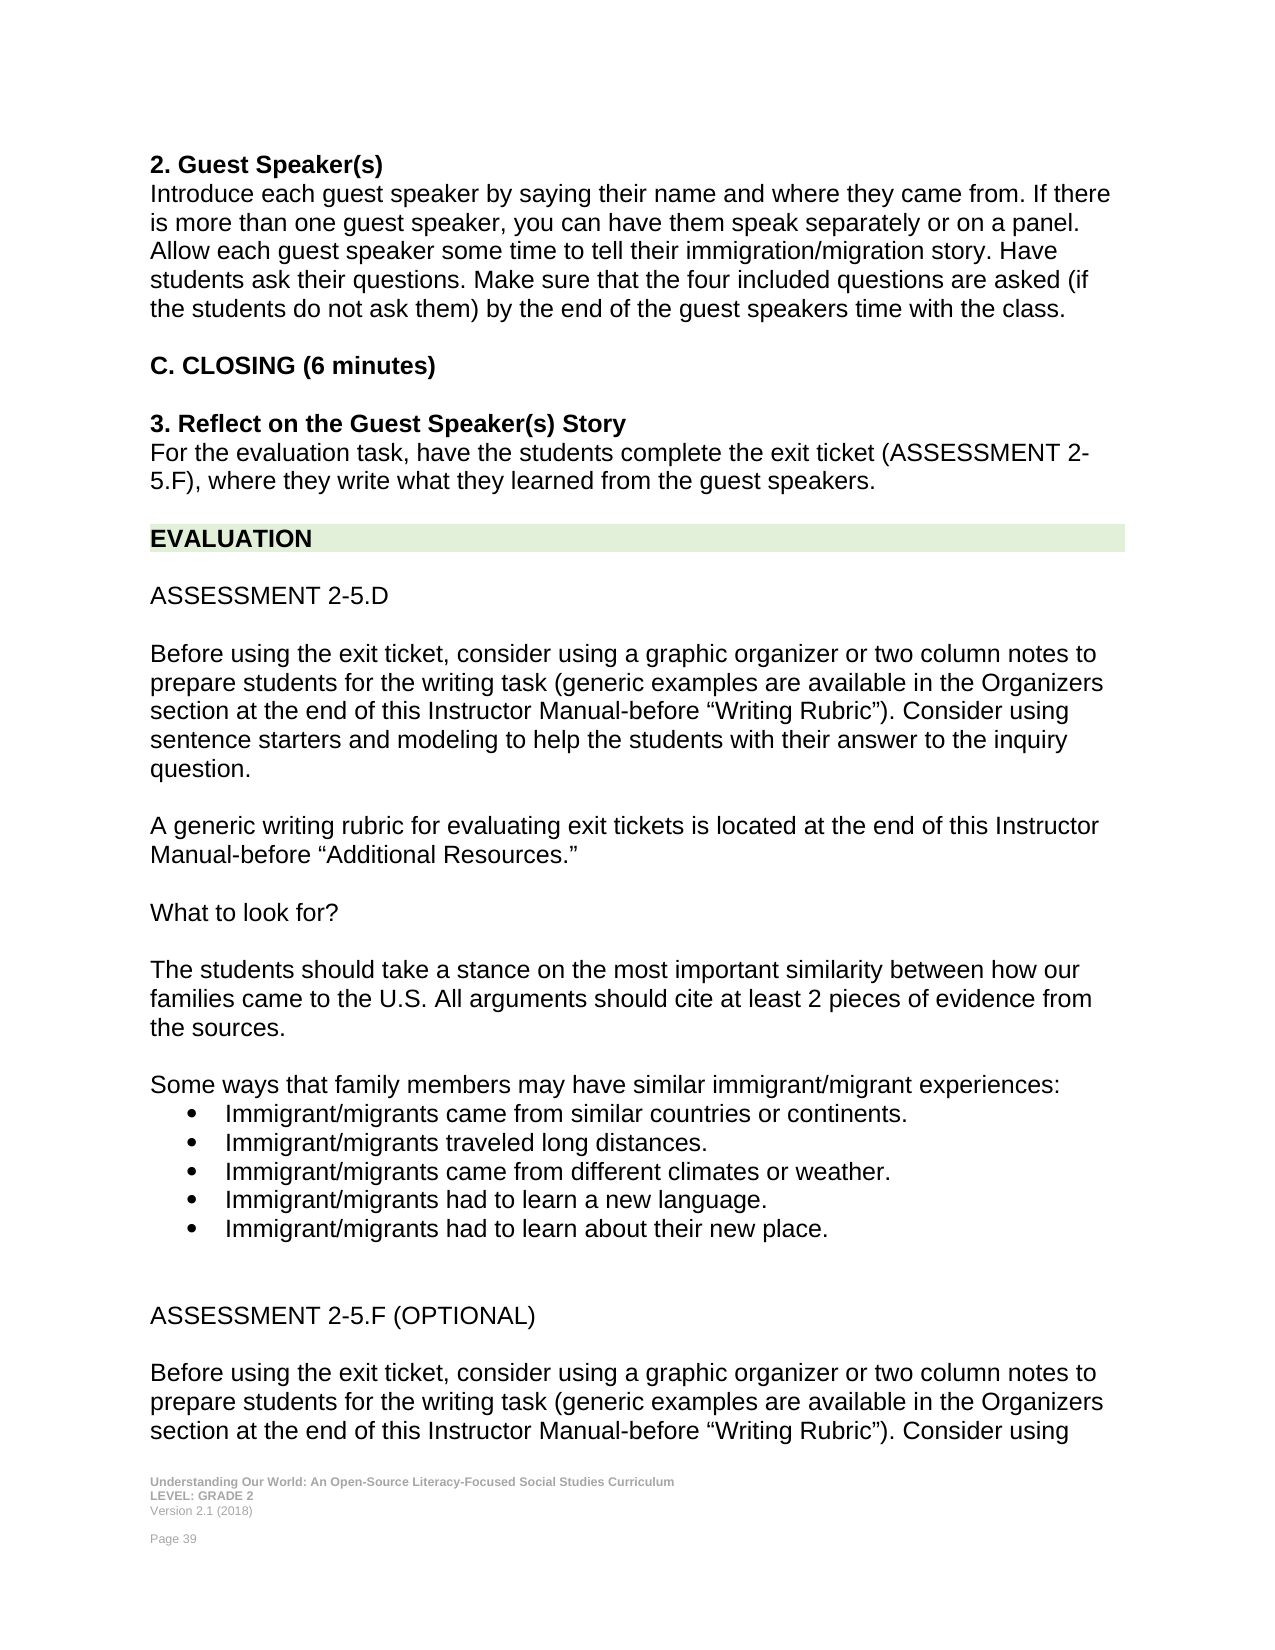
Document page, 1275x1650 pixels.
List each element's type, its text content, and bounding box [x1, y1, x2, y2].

list Immigrant/migrants came from different climates or weather. [187, 1157, 1125, 1185]
text 3. Reflect on the Guest Speaker(s) Story [150, 409, 1125, 437]
list Immigrant/migrants had to learn a new language. [187, 1185, 1125, 1214]
text C. CLOSING (6 minutes) [150, 351, 1125, 380]
text ASSESSMENT 2-5.D [150, 581, 1125, 610]
list Immigrant/migrants traveled long distances. [187, 1128, 1125, 1157]
text Some ways that family members may have similar immigrant/migrant experiences: [150, 1070, 1125, 1099]
text EVALUATION [150, 524, 1125, 552]
text The students should take a stance on the most important similarity between how our families came to the U.S. All arguments should cite at least 2 pieces of evidence from the sources. [150, 955, 1125, 1041]
text What to look for? [150, 898, 1125, 926]
text 2. Guest Speaker(s) [150, 150, 1125, 179]
text Introduce each guest speaker by saying their name and where they came from. If there is more than one guest speaker, you can have them speak separately or on a panel. Allow each guest speaker some time to tell their immigration/migration story. Have students ask their questions. Make sure that the four included questions are asked (if the students do not ask them) by the end of the guest speakers time with the class. [150, 179, 1125, 322]
text A generic writing rubric for evaluating exit tickets is located at the end of this Instructor Manual-before “Additional Resources.” [150, 811, 1125, 869]
list Immigrant/migrants came from similar countries or continents. [187, 1099, 1125, 1128]
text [150, 1358, 1125, 1444]
text ASSESSMENT 2-5.F (OPTIONAL) [150, 1301, 1125, 1329]
text For the evaluation task, have the students complete the exit ticket (ASSESSMENT 2-5.F), where they write what they learned from the guest speakers. [150, 437, 1125, 495]
list Immigrant/migrants had to learn about their new place. [187, 1214, 1125, 1243]
